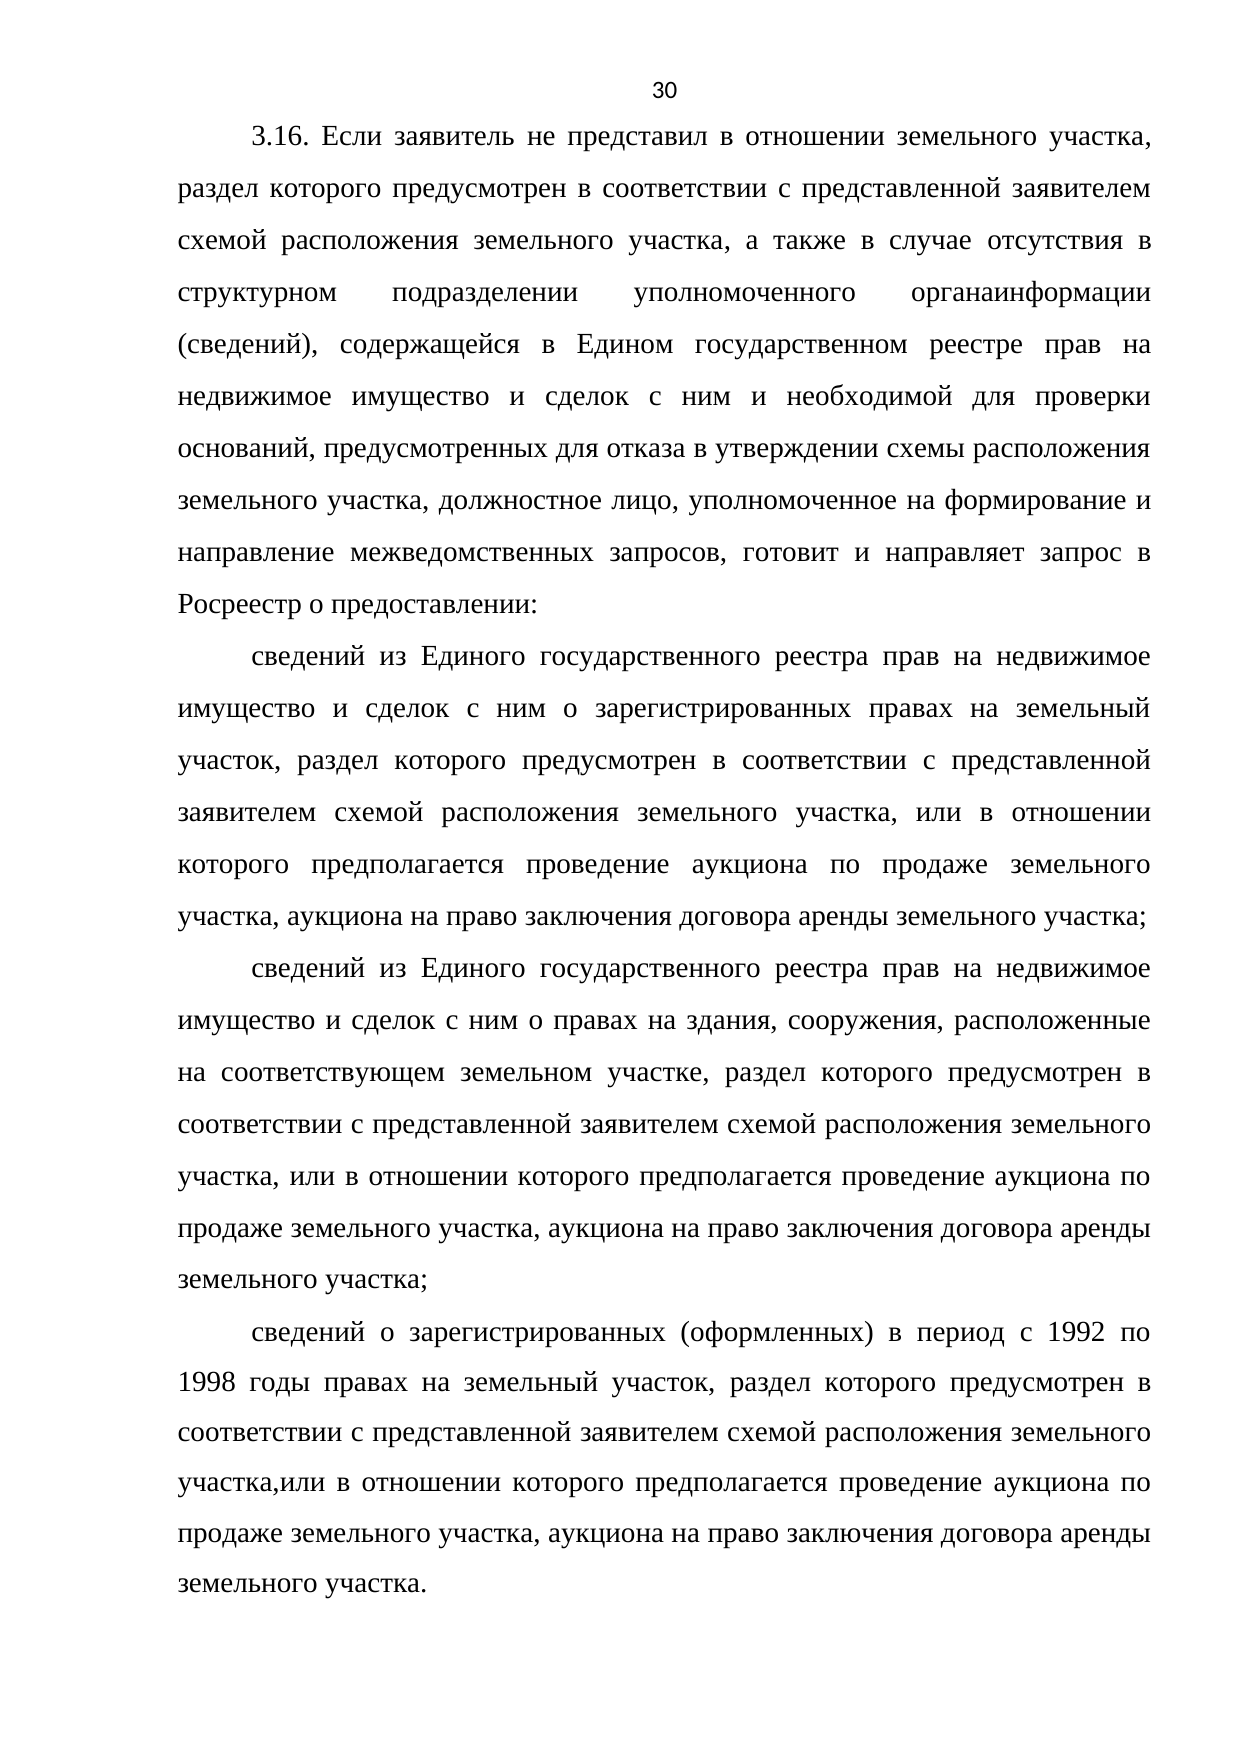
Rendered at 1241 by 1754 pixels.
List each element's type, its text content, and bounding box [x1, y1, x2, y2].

text сведений из Единого государственного реестра прав на недвижимое имущество и сделок с ним о зарегистрированных правах на земельный участок, раздел которого предусмотрен в соответствии с представленной заявителем схемой расположения земельного участка, или в отношении которого предполагается проведение аукциона по продаже земельного участка, аукциона на право заключения договора аренды земельного участка; [177, 638, 1152, 931]
text сведений о зарегистрированных (оформленных) в период с 1992 по 1998 годы правах на земельный участок, раздел которого предусмотрен в соответствии с представленной заявителем схемой расположения земельного участка,или в отношении которого предполагается проведение аукциона по продаже земельного участка, аукциона на право заключения договора аренды земельного участка. [177, 1314, 1152, 1599]
text сведений из Единого государственного реестра прав на недвижимое имущество и сделок с ним о правах на здания, сооружения, расположенные на соответствующем земельном участке, раздел которого предусмотрен в соответствии с представленной заявителем схемой расположения земельного участка, или в отношении которого предполагается проведение аукциона по продаже земельного участка, аукциона на право заключения договора аренды земельного участка; [177, 950, 1152, 1295]
text 3.16. Если заявитель не представил в отношении земельного участка, раздел которого предусмотрен в соответствии с представленной заявителем схемой расположения земельного участка, а также в случае отсутствия в структурном подразделении уполномоченного органаинформации (сведений), содержащейся в Едином государственном реестре прав на недвижимое имущество и сделок с ним и необходимой для проверки оснований, предусмотренных для отказа в утверждении схемы расположения земельного участка, должностное лицо, уполномоченное на формирование и направление межведомственных запросов, готовит и направляет запрос в Росреестр о предоставлении: [177, 118, 1152, 619]
